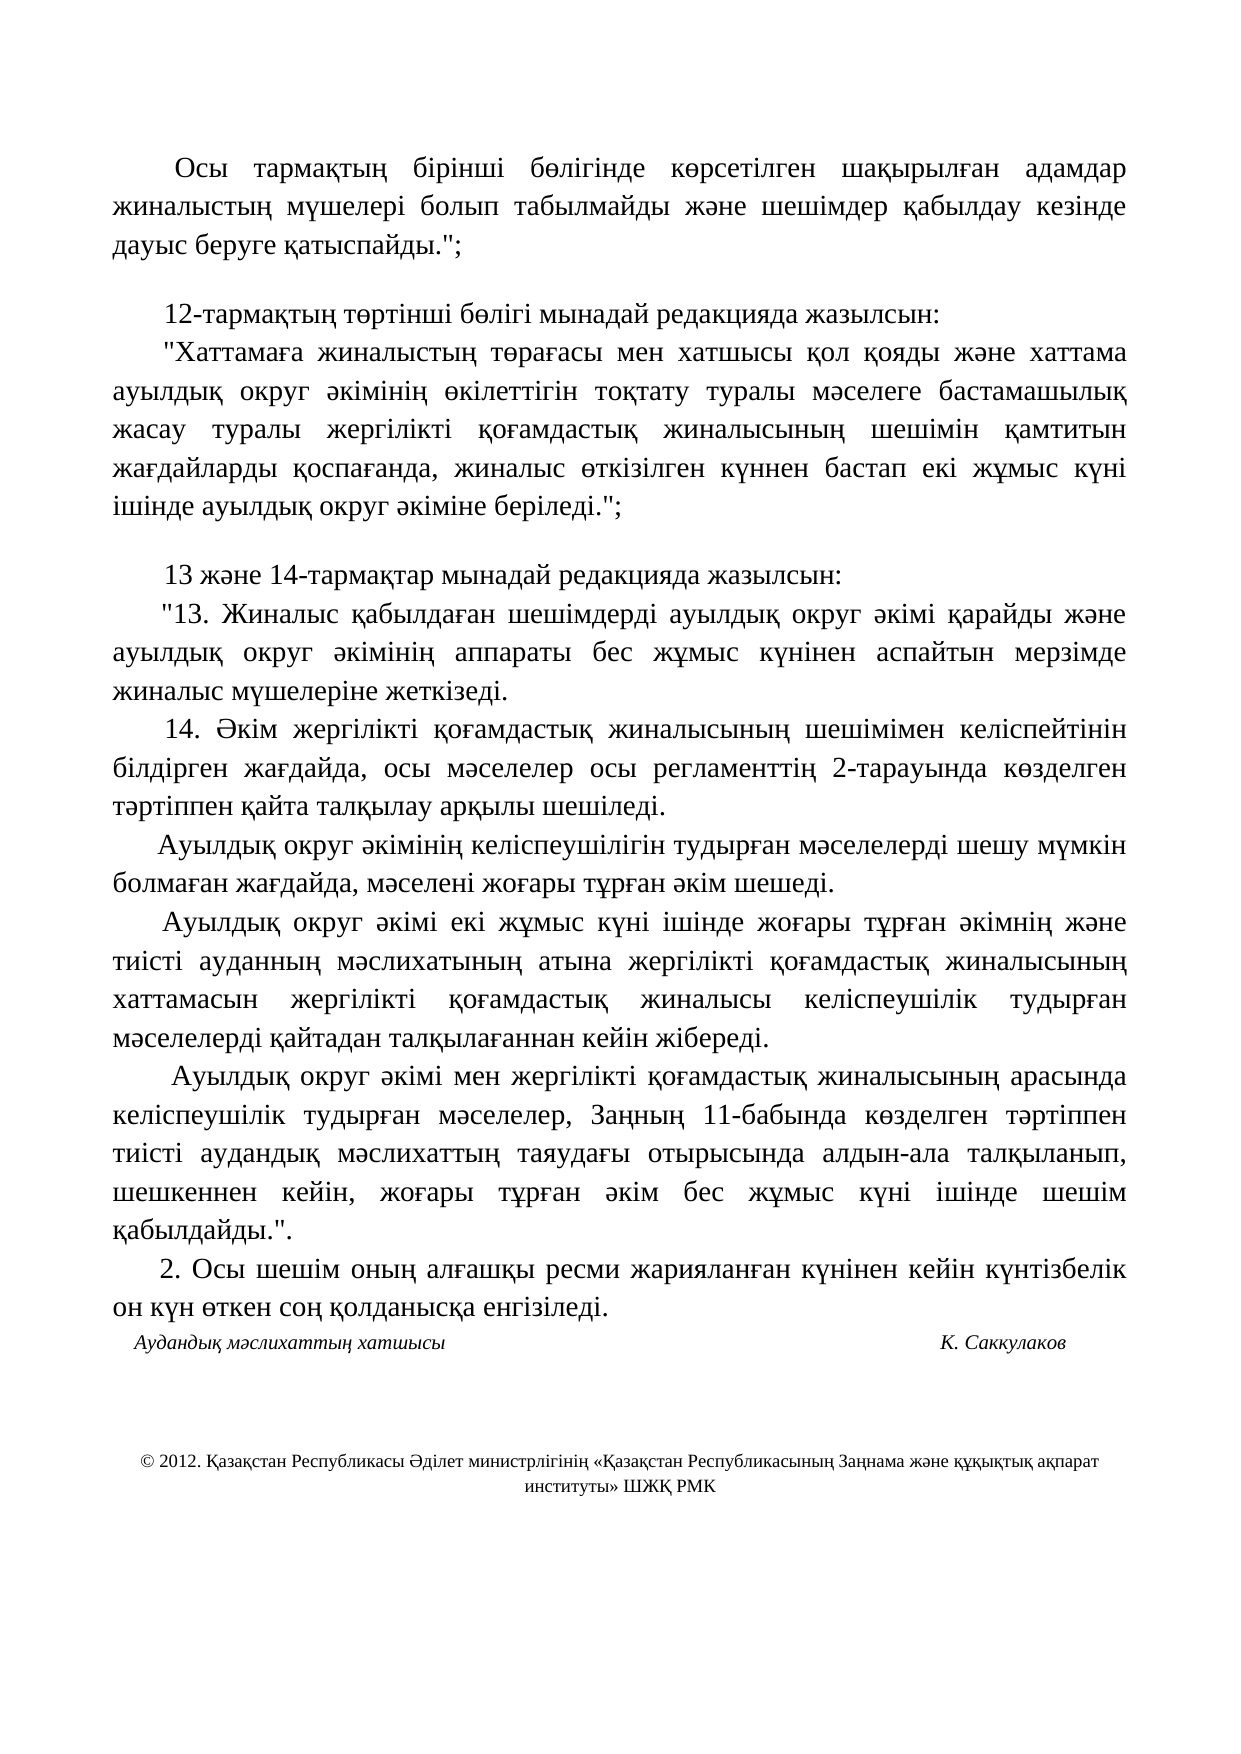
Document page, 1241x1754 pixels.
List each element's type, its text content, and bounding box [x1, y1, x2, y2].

text Ауылдық округ әкімі мен жергілікті қоғамдастық жиналысының арасында келіспеушілік тудырған мәселелер, Заңның 11-бабында көзделген тәртіппен тиісті аудандық мәслихаттың таяудағы отырысында алдын-ала талқыланып, шешкеннен кейін, жоғары тұрған әкім бес жұмыс күні ішінде шешім қабылдайды.". [112, 1058, 1128, 1246]
text Ауылдық округ әкімінің келіспеушілігін тудырған мәселелерді шешу мүмкін болмаған жағдайда, мәселені жоғары тұрған әкім шешеді. [112, 827, 1128, 899]
text 13 және 14-тармақтар мынадай редакцияда жазылсын: [112, 557, 1128, 591]
table_header К. Саккулаков [939, 1328, 1240, 1359]
text Ауылдық округ әкімі екі жұмыс күні ішінде жоғары тұрған әкімнің және тиісті ауданның мәслихатының атына жергілікті қоғамдастық жиналысының хаттамасын жергілікті қоғамдастық жиналысы келіспеушілік тудырған мәселелерді қайтадан талқылағаннан кейін жібереді. [112, 904, 1128, 1053]
text 14. Әкім жергілікті қоғамдастық жиналысының шешімімен келіспейтінін білдірген жағдайда, осы мәселелер осы регламенттің 2-тарауында көзделген тәртіппен қайта талқылау арқылы шешіледі. [112, 711, 1128, 822]
text 2. Осы шешім oның алғашқы ресми жарияланған күнінен кейін күнтізбелік он күн өткен соң қолданысқа енгізіледі. [112, 1251, 1128, 1323]
text "13. Жиналыс қабылдаған шешімдерді ауылдық округ әкімі қарайды және ауылдық округ әкімінің аппараты бес жұмыс күнінен аспайтын мерзімде жиналыс мүшелеріне жеткізеді. [112, 596, 1128, 706]
table_header Аудандық мәслихаттың хатшысы [101, 1328, 939, 1359]
text "Хаттамаға жиналыстың төрағасы мен хатшысы қол қояды және хаттама ауылдық округ әкімінің өкілеттігін тоқтату туралы мәселеге бастамашылық жасау туралы жергілікті қоғамдастық жиналысының шешімін қамтитын жағдайларды қоспағанда, жиналыс өткізілген күннен бастап екі жұмыс күні ішінде ауылдық округ әкіміне беріледі."; [112, 334, 1128, 522]
text © 2012. Қазақстан Республикасы Әділет министрлігінің «Қазақстан Республикасының Заңнама және құқықтық ақпарат институты» ШЖҚ РМК [112, 1450, 1128, 1496]
text Осы тармақтың бірінші бөлігінде көрсетілген шақырылған адамдар жиналыстың мүшелері болып табылмайды және шешімдер қабылдау кезінде дауыс беруге қатыспайды."; [112, 150, 1128, 261]
text 12-тармақтың төртінші бөлігі мынадай редакцияда жазылсын: [112, 296, 1128, 329]
